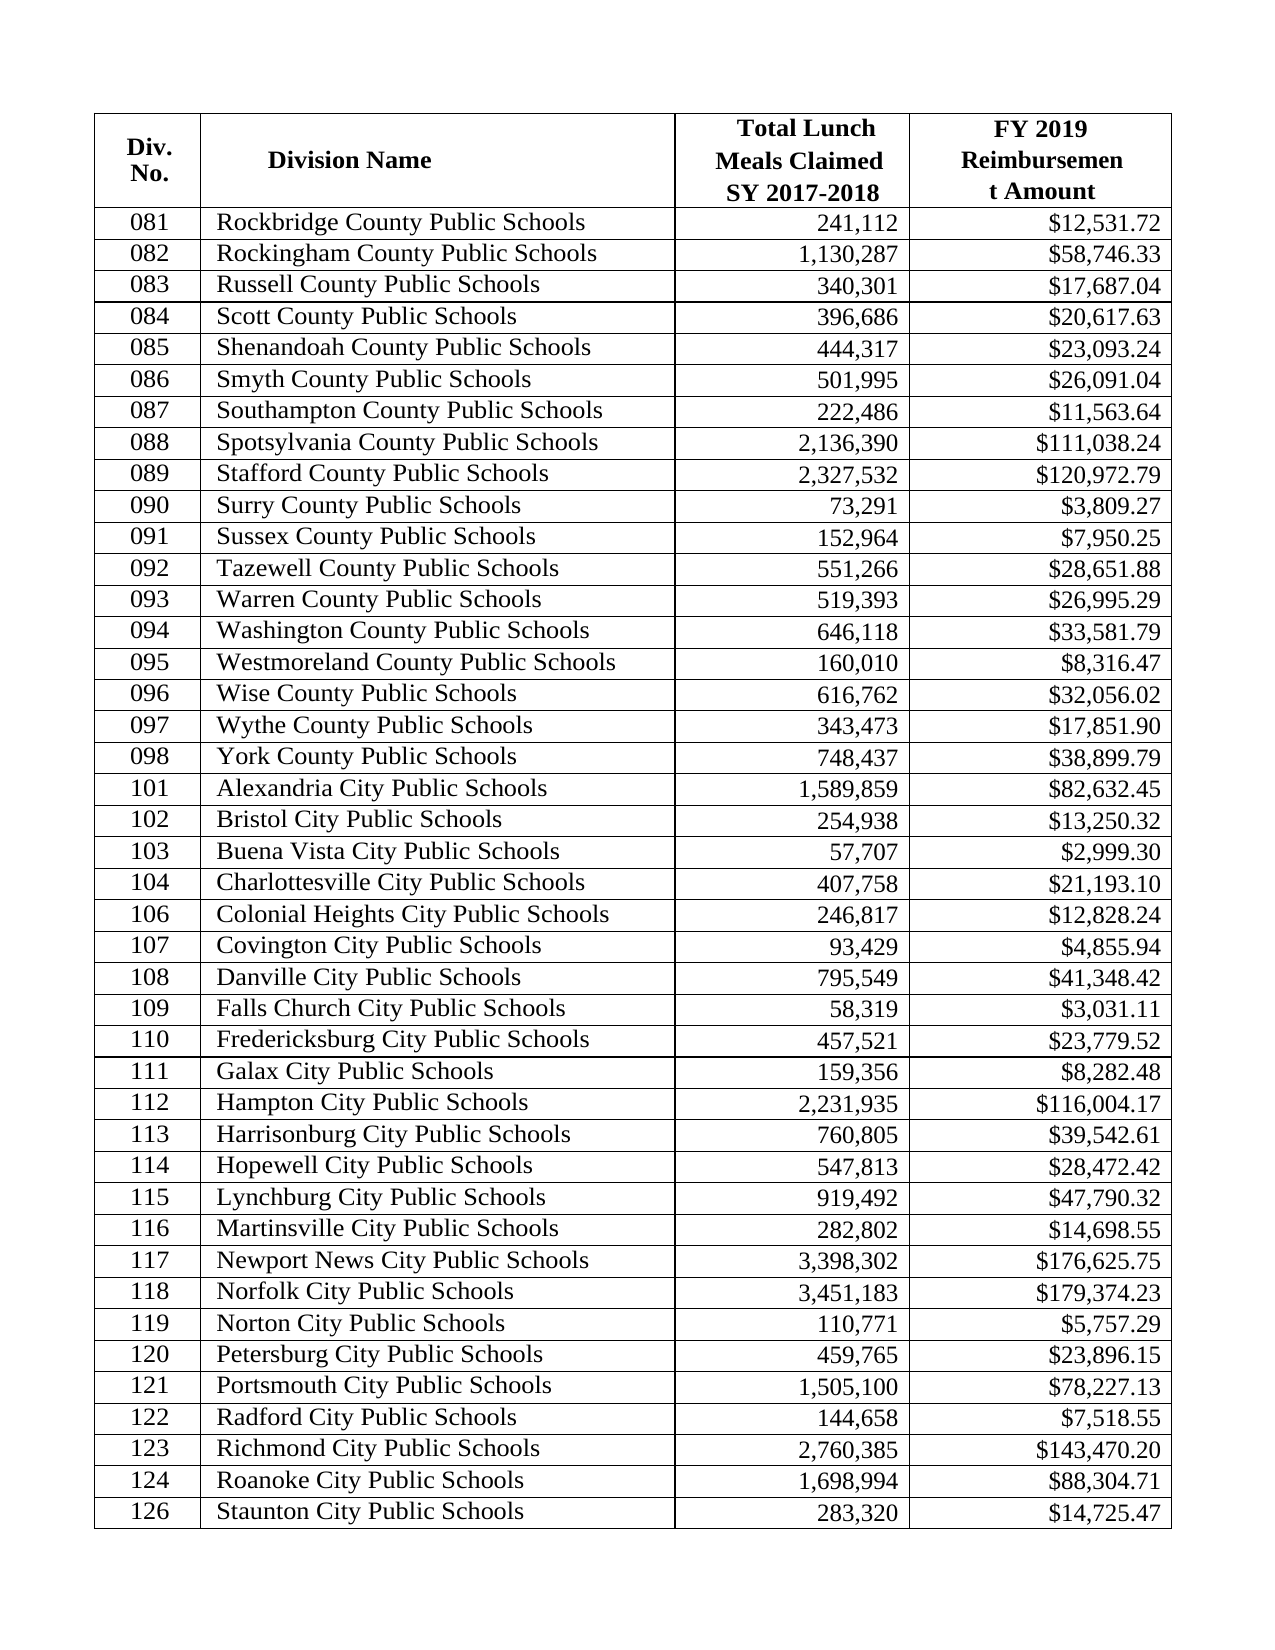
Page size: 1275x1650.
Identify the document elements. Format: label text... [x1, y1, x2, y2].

table_cell Petersburg City Public Schools [201, 1341, 674, 1371]
table_cell $21,193.10 [910, 869, 1171, 899]
table_cell Fredericksburg City Public Schools [201, 1026, 674, 1056]
table_cell $12,531.72 [910, 208, 1171, 238]
table_cell 519,393 [676, 586, 909, 616]
table_cell Wythe County Public Schools [201, 711, 674, 742]
table_cell Galax City Public Schools [201, 1058, 674, 1088]
table_cell Charlottesville City Public Schools [201, 869, 674, 899]
table_cell 096 [95, 680, 200, 710]
table_cell $7,518.55 [910, 1404, 1171, 1434]
table_cell Hampton City Public Schools [201, 1089, 674, 1119]
table_cell 115 [95, 1183, 200, 1214]
table_cell Hopewell City Public Schools [201, 1152, 674, 1182]
table_cell 58,319 [676, 995, 909, 1025]
table_cell Martinsville City Public Schools [201, 1215, 674, 1245]
table_cell 123 [95, 1435, 200, 1465]
table_cell 246,817 [676, 900, 909, 931]
table_cell 097 [95, 711, 200, 742]
table_cell Newport News City Public Schools [201, 1246, 674, 1277]
table_cell Falls Church City Public Schools [201, 995, 674, 1025]
table_cell 086 [95, 365, 200, 396]
table_cell Radford City Public Schools [201, 1404, 674, 1434]
table_cell $3,031.11 [910, 995, 1171, 1025]
table_cell 126 [95, 1498, 200, 1528]
table_cell 103 [95, 837, 200, 868]
table_cell Norfolk City Public Schools [201, 1278, 674, 1308]
table_cell 93,429 [676, 932, 909, 962]
table_cell 407,758 [676, 869, 909, 899]
table_cell 110 [95, 1026, 200, 1056]
table_cell $58,746.33 [910, 240, 1171, 270]
table_cell $47,790.32 [910, 1183, 1171, 1214]
table_cell 3,451,183 [676, 1278, 909, 1308]
table_cell Rockingham County Public Schools [201, 240, 674, 270]
table_cell 084 [95, 303, 200, 333]
table_cell $23,779.52 [910, 1026, 1171, 1056]
table_cell 1,589,859 [676, 774, 909, 805]
table_cell Shenandoah County Public Schools [201, 334, 674, 364]
table_cell 73,291 [676, 491, 909, 522]
table_cell 547,813 [676, 1152, 909, 1182]
table_cell $14,698.55 [910, 1215, 1171, 1245]
table_cell Warren County Public Schools [201, 586, 674, 616]
table_cell $8,316.47 [910, 649, 1171, 679]
table_cell $3,809.27 [910, 491, 1171, 522]
table_cell Harrisonburg City Public Schools [201, 1120, 674, 1151]
table_cell Richmond City Public Schools [201, 1435, 674, 1465]
table_cell 1,698,994 [676, 1466, 909, 1497]
table_cell Roanoke City Public Schools [201, 1466, 674, 1497]
table_cell $13,250.32 [910, 806, 1171, 836]
table_cell 082 [95, 240, 200, 270]
table_cell 396,686 [676, 303, 909, 333]
table_cell $23,896.15 [910, 1341, 1171, 1371]
table_cell Tazewell County Public Schools [201, 554, 674, 584]
table_cell $143,470.20 [910, 1435, 1171, 1465]
table_cell 919,492 [676, 1183, 909, 1214]
table_cell $28,472.42 [910, 1152, 1171, 1182]
table_cell 444,317 [676, 334, 909, 364]
table_cell 122 [95, 1404, 200, 1434]
table_cell 2,231,935 [676, 1089, 909, 1119]
table_cell Westmoreland County Public Schools [201, 649, 674, 679]
table_cell $14,725.47 [910, 1498, 1171, 1528]
table_cell $2,999.30 [910, 837, 1171, 868]
table_cell Southampton County Public Schools [201, 397, 674, 427]
table_cell 088 [95, 428, 200, 459]
table_cell 109 [95, 995, 200, 1025]
table_cell 152,964 [676, 523, 909, 553]
table_cell Washington County Public Schools [201, 617, 674, 647]
table_header FY 2019 Reimbursement Amount [910, 114, 1171, 207]
table_cell Alexandria City Public Schools [201, 774, 674, 805]
table_cell $32,056.02 [910, 680, 1171, 710]
table_cell Wise County Public Schools [201, 680, 674, 710]
table_cell 117 [95, 1246, 200, 1277]
table_cell Portsmouth City Public Schools [201, 1372, 674, 1402]
table_cell Covington City Public Schools [201, 932, 674, 962]
table_cell 106 [95, 900, 200, 931]
table_cell 124 [95, 1466, 200, 1497]
table_cell 095 [95, 649, 200, 679]
table_cell 241,112 [676, 208, 909, 238]
table_cell 111 [95, 1058, 200, 1088]
table_cell 2,136,390 [676, 428, 909, 459]
table_cell 1,130,287 [676, 240, 909, 270]
table_cell 254,938 [676, 806, 909, 836]
table_cell Danville City Public Schools [201, 963, 674, 993]
table_cell 087 [95, 397, 200, 427]
table_cell $111,038.24 [910, 428, 1171, 459]
table_cell $12,828.24 [910, 900, 1171, 931]
table_cell $88,304.71 [910, 1466, 1171, 1497]
table_cell 501,995 [676, 365, 909, 396]
table_cell Buena Vista City Public Schools [201, 837, 674, 868]
table_cell $4,855.94 [910, 932, 1171, 962]
table_cell $82,632.45 [910, 774, 1171, 805]
table_cell $33,581.79 [910, 617, 1171, 647]
table_cell $116,004.17 [910, 1089, 1171, 1119]
table_cell $78,227.13 [910, 1372, 1171, 1402]
table_cell 283,320 [676, 1498, 909, 1528]
table_cell 081 [95, 208, 200, 238]
table_cell 457,521 [676, 1026, 909, 1056]
table_cell 089 [95, 460, 200, 490]
table_cell $5,757.29 [910, 1309, 1171, 1339]
table_cell 551,266 [676, 554, 909, 584]
table_cell Smyth County Public Schools [201, 365, 674, 396]
table_cell 616,762 [676, 680, 909, 710]
table_cell $26,995.29 [910, 586, 1171, 616]
table_cell 2,327,532 [676, 460, 909, 490]
table_cell 094 [95, 617, 200, 647]
table_cell 282,802 [676, 1215, 909, 1245]
table_cell Bristol City Public Schools [201, 806, 674, 836]
table_cell Staunton City Public Schools [201, 1498, 674, 1528]
table_cell 795,549 [676, 963, 909, 993]
table_cell Sussex County Public Schools [201, 523, 674, 553]
table_cell 101 [95, 774, 200, 805]
table_cell 222,486 [676, 397, 909, 427]
table_cell $38,899.79 [910, 743, 1171, 773]
table_cell 116 [95, 1215, 200, 1245]
table_header Div. No. [95, 114, 200, 207]
table_cell 459,765 [676, 1341, 909, 1371]
table_cell $41,348.42 [910, 963, 1171, 993]
table_cell 1,505,100 [676, 1372, 909, 1402]
table_cell 57,707 [676, 837, 909, 868]
table_cell 646,118 [676, 617, 909, 647]
table_cell 120 [95, 1341, 200, 1371]
table_cell Russell County Public Schools [201, 271, 674, 301]
table_cell 112 [95, 1089, 200, 1119]
table_cell $7,950.25 [910, 523, 1171, 553]
table_cell York County Public Schools [201, 743, 674, 773]
table_cell 092 [95, 554, 200, 584]
table_cell 098 [95, 743, 200, 773]
table_cell $176,625.75 [910, 1246, 1171, 1277]
table_cell Spotsylvania County Public Schools [201, 428, 674, 459]
table_cell 340,301 [676, 271, 909, 301]
table_header Total Lunch Meals Claimed SY 2017-2018 [676, 114, 909, 207]
table_cell 159,356 [676, 1058, 909, 1088]
table_cell 107 [95, 932, 200, 962]
table_cell 343,473 [676, 711, 909, 742]
table_cell Scott County Public Schools [201, 303, 674, 333]
table_header Division Name [201, 114, 674, 207]
table_cell 108 [95, 963, 200, 993]
table_cell $17,851.90 [910, 711, 1171, 742]
table_cell 144,658 [676, 1404, 909, 1434]
table_cell $28,651.88 [910, 554, 1171, 584]
table_cell 083 [95, 271, 200, 301]
table_cell 2,760,385 [676, 1435, 909, 1465]
table_cell $179,374.23 [910, 1278, 1171, 1308]
table_cell 102 [95, 806, 200, 836]
table_cell 118 [95, 1278, 200, 1308]
table_cell $11,563.64 [910, 397, 1171, 427]
table_cell 114 [95, 1152, 200, 1182]
table_cell $20,617.63 [910, 303, 1171, 333]
table_cell 760,805 [676, 1120, 909, 1151]
table_cell 110,771 [676, 1309, 909, 1339]
table_cell 121 [95, 1372, 200, 1402]
table_cell Colonial Heights City Public Schools [201, 900, 674, 931]
table_cell 113 [95, 1120, 200, 1151]
table_cell $120,972.79 [910, 460, 1171, 490]
table_cell $17,687.04 [910, 271, 1171, 301]
table_cell $8,282.48 [910, 1058, 1171, 1088]
table_cell 093 [95, 586, 200, 616]
table_cell Surry County Public Schools [201, 491, 674, 522]
table_cell $23,093.24 [910, 334, 1171, 364]
table_cell $39,542.61 [910, 1120, 1171, 1151]
table_cell 104 [95, 869, 200, 899]
table_cell 091 [95, 523, 200, 553]
table_cell Rockbridge County Public Schools [201, 208, 674, 238]
table_cell 3,398,302 [676, 1246, 909, 1277]
table_cell 119 [95, 1309, 200, 1339]
table_cell Stafford County Public Schools [201, 460, 674, 490]
table_cell $26,091.04 [910, 365, 1171, 396]
table_cell 748,437 [676, 743, 909, 773]
table_cell 085 [95, 334, 200, 364]
table_cell Norton City Public Schools [201, 1309, 674, 1339]
table_cell 160,010 [676, 649, 909, 679]
table_cell Lynchburg City Public Schools [201, 1183, 674, 1214]
table_cell 090 [95, 491, 200, 522]
